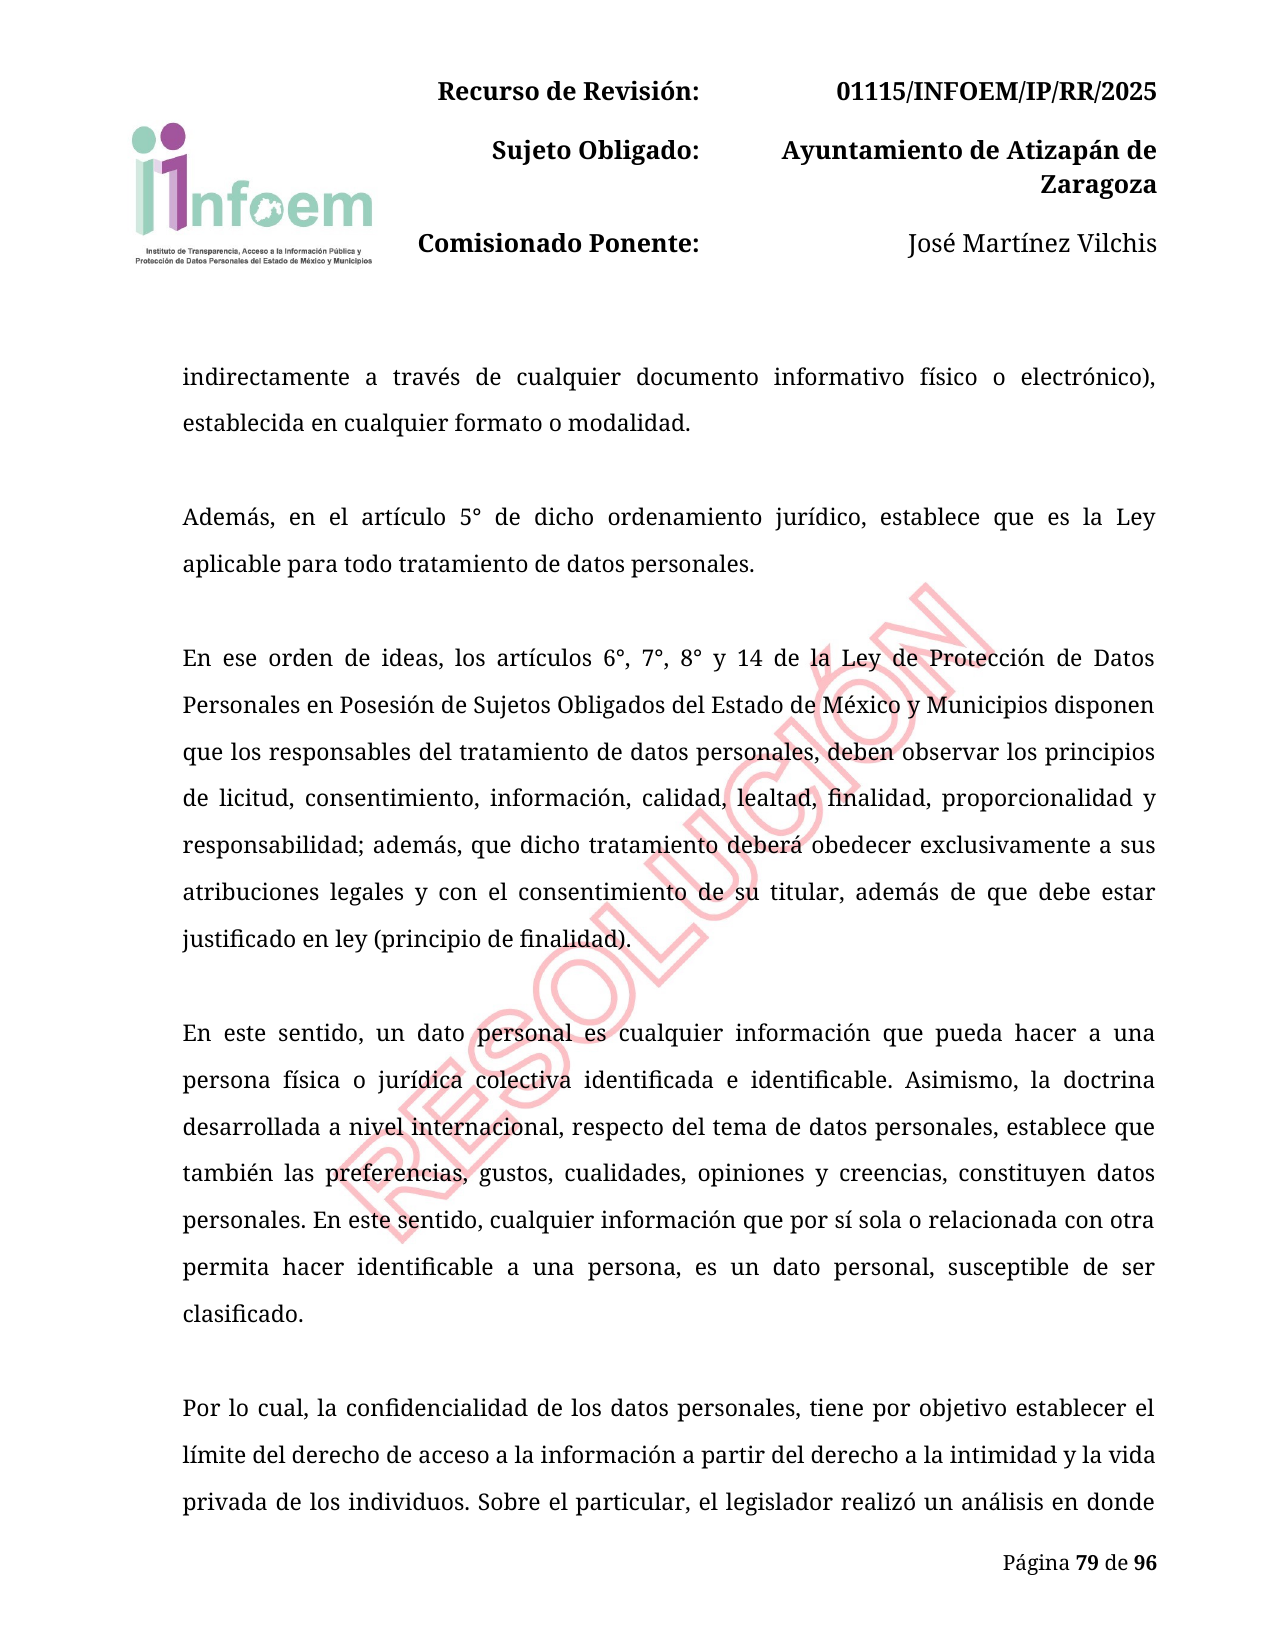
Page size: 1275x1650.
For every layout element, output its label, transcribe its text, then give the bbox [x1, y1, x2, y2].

text Además, en el artículo 5° de dicho ordenamiento jurídico, establece que es la Ley aplicable para todo tratamiento de datos personales. [182, 501, 1157, 579]
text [182, 1392, 1157, 1517]
text En este sentido, un dato personal es cualquier información que pueda hacer a una persona física o jurídica colectiva identificada e identificable. Asimismo, la doctrina desarrollada a nivel internacional, respecto del tema de datos personales, establece que también las preferencias, gustos, cualidades, opiniones y creencias, constituyen datos personales. En este sentido, cualquier información que por sí sola o relacionada con otra permita hacer identificable a una persona, es un dato personal, susceptible de ser clasificado. [182, 1017, 1157, 1329]
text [182, 360, 1157, 438]
text En ese orden de ideas, los artículos 6°, 7°, 8° y 14 de la Ley de Protección de Datos Personales en Posesión de Sujetos Obligados del Estado de México y Municipios disponen que los responsables del tratamiento de datos personales, deben observar los principios de licitud, consentimiento, información, calidad, lealtad, finalidad, proporcionalidad y responsabilidad; además, que dicho tratamiento deberá obedecer exclusivamente a sus atribuciones legales y con el consentimiento de su titular, además de que debe estar justificado en ley (principio de finalidad). [182, 642, 1157, 954]
picture [12, 62, 1275, 1650]
